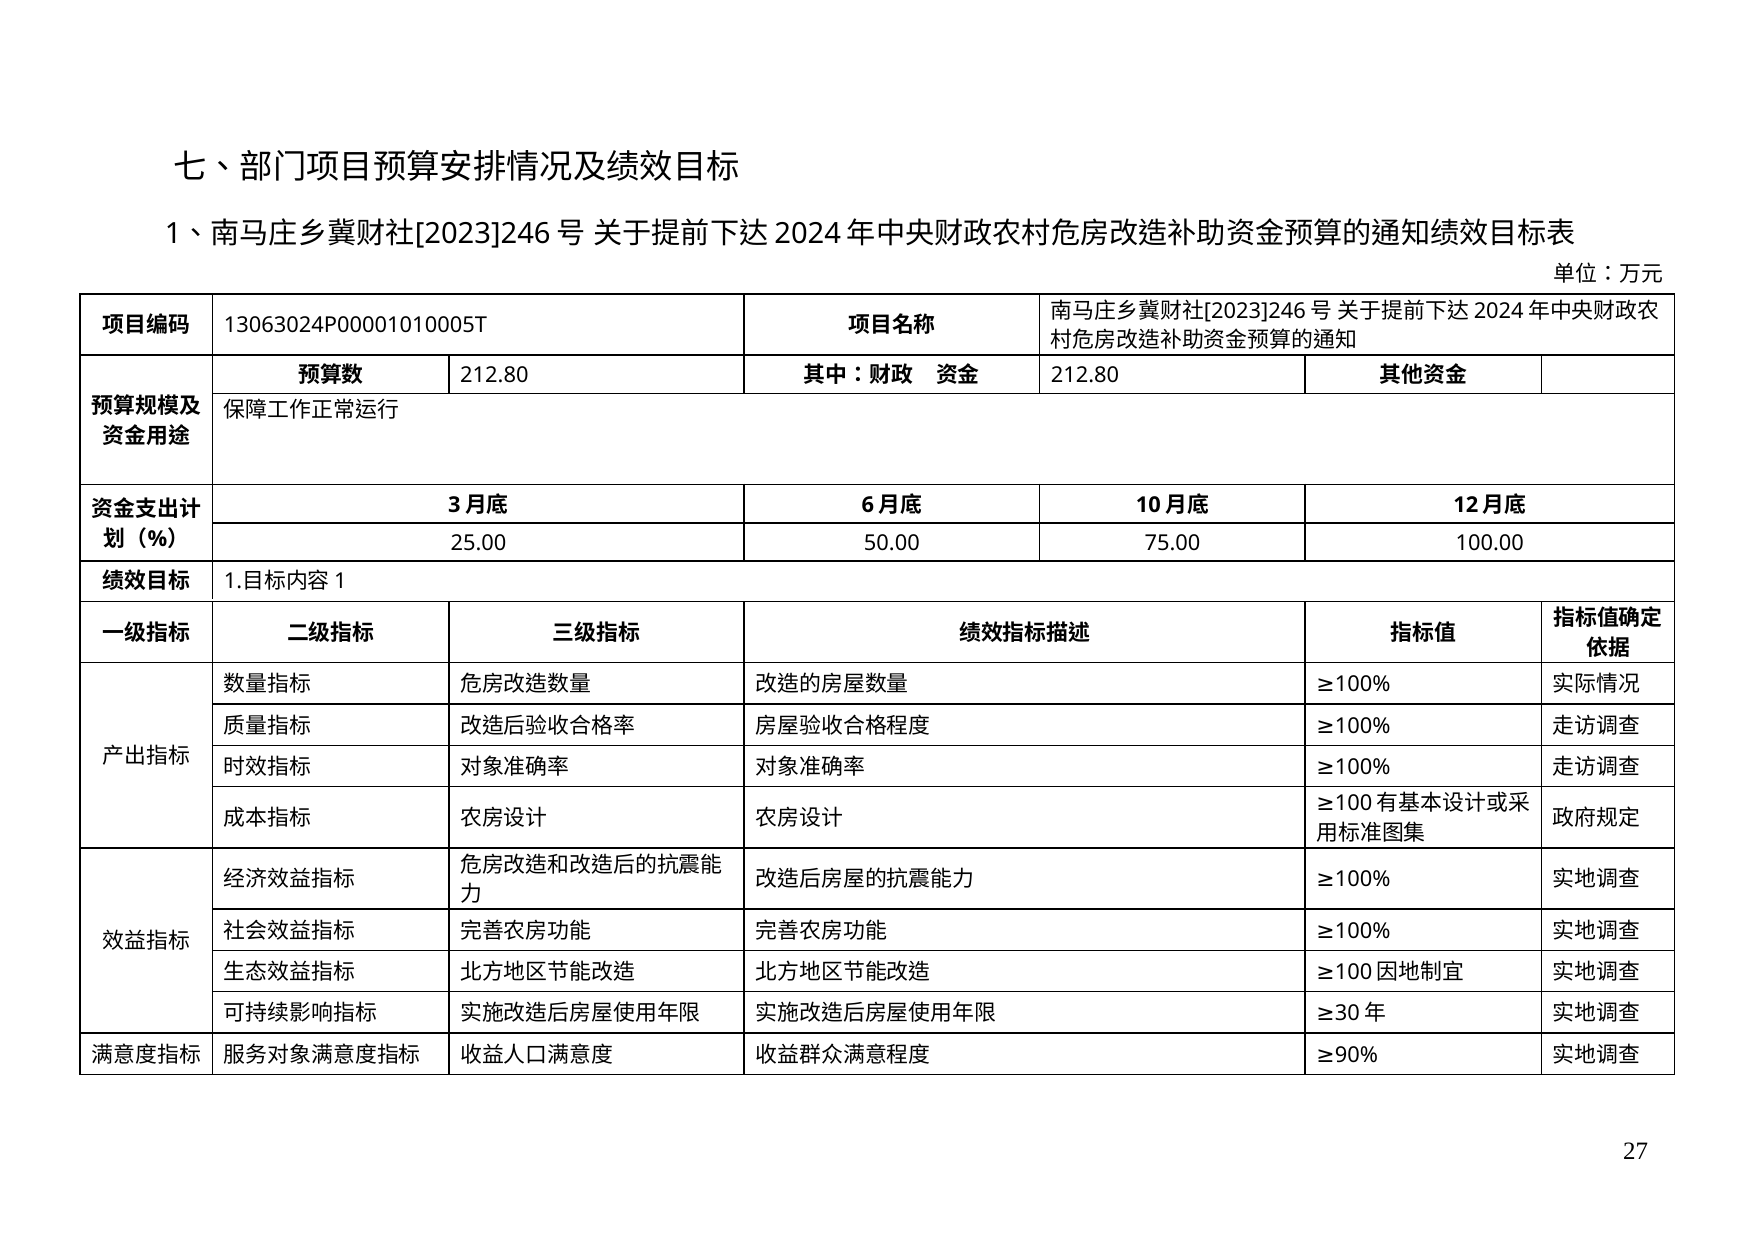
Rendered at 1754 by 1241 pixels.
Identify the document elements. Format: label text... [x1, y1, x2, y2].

table_cell 12月底 [1306, 485, 1674, 522]
table_cell 75.00 [1040, 524, 1304, 560]
table_cell 实施改造后房屋使用年限 [745, 992, 1304, 1032]
table_cell 25.00 [213, 524, 743, 560]
table_cell 对象准确率 [745, 746, 1304, 786]
table_cell 走访调查 [1542, 746, 1674, 786]
table_cell ≥100% [1306, 849, 1541, 908]
table_cell 实地调查 [1542, 1034, 1674, 1073]
table_cell 10月底 [1040, 485, 1304, 522]
table_cell 完善农房功能 [450, 910, 743, 949]
text 七、部门项目预算安排情况及绩效目标 [106, 143, 1648, 188]
table_cell 数量指标 [213, 663, 448, 703]
table_cell 1.目标内容1 [213, 562, 1674, 599]
table_header 二级指标 [213, 602, 448, 662]
table_cell ≥100% [1306, 663, 1541, 703]
table_cell ≥100% [1306, 910, 1541, 949]
table_cell 3月底 [213, 485, 743, 522]
table_cell 收益群众满意程度 [745, 1034, 1304, 1073]
table_cell 212.80 [450, 356, 743, 393]
table_header 单位：万元 [81, 253, 1674, 293]
table_cell 实地调查 [1542, 910, 1674, 949]
table_cell 社会效益指标 [213, 910, 448, 949]
table_cell 100.00 [1306, 524, 1674, 560]
table_cell ≥100有基本设计或采用标准图集 [1306, 787, 1541, 847]
table_cell 预算规模及资金用途 [81, 356, 212, 483]
table_cell 实地调查 [1542, 849, 1674, 908]
table_cell 满意度指标 [81, 1034, 212, 1073]
table_cell 13063024P00001010005T [213, 295, 743, 354]
table_cell 实际情况 [1542, 663, 1674, 703]
table_cell 212.80 [1040, 356, 1304, 393]
table_cell 时效指标 [213, 746, 448, 786]
table_cell 农房设计 [745, 787, 1304, 847]
table_cell 改造后房屋的抗震能力 [745, 849, 1304, 908]
table_cell ≥30年 [1306, 992, 1541, 1032]
table_cell 南马庄乡冀财社[2023]246号 关于提前下达2024年中央财政农村危房改造补助资金预算的通知 [1040, 295, 1674, 354]
table_cell 6月底 [745, 485, 1039, 522]
table_cell 危房改造和改造后的抗震能力 [450, 849, 743, 908]
table_cell 其他资金 [1306, 356, 1541, 393]
table_cell 保障工作正常运行 [213, 394, 1674, 483]
table_cell 项目名称 [745, 295, 1039, 354]
table_cell 50.00 [745, 524, 1039, 560]
table_cell 预算数 [213, 356, 448, 393]
table_cell 北方地区节能改造 [745, 951, 1304, 991]
table_cell 可持续影响指标 [213, 992, 448, 1032]
table_cell ≥100% [1306, 746, 1541, 786]
table_cell 实地调查 [1542, 951, 1674, 991]
table_header 指标值 [1306, 602, 1541, 662]
table_cell 农房设计 [450, 787, 743, 847]
table_cell 服务对象满意度指标 [213, 1034, 448, 1073]
table_cell 绩效目标 [81, 562, 212, 599]
table_cell 质量指标 [213, 705, 448, 744]
table_cell ≥100% [1306, 705, 1541, 744]
table_cell 资金支出计划（%） [81, 485, 212, 560]
table_cell 效益指标 [81, 849, 212, 1032]
table_cell 项目编码 [81, 295, 212, 354]
table_header 指标值确定依据 [1542, 602, 1674, 662]
table_cell 北方地区节能改造 [450, 951, 743, 991]
table_cell 成本指标 [213, 787, 448, 847]
table_cell 其中：财政 资金 [745, 356, 1039, 393]
table_cell 危房改造数量 [450, 663, 743, 703]
table_cell ≥90% [1306, 1034, 1541, 1073]
table_cell ≥100因地制宜 [1306, 951, 1541, 991]
table_cell 走访调查 [1542, 705, 1674, 744]
table_cell 政府规定 [1542, 787, 1674, 847]
table_header 一级指标 [81, 602, 212, 662]
table_cell 收益人口满意度 [450, 1034, 743, 1073]
table_cell 实地调查 [1542, 992, 1674, 1032]
table_header 绩效指标描述 [745, 602, 1304, 662]
table_cell 房屋验收合格程度 [745, 705, 1304, 744]
table_cell 经济效益指标 [213, 849, 448, 908]
table_cell 生态效益指标 [213, 951, 448, 991]
table_cell 改造后验收合格率 [450, 705, 743, 744]
table_cell 改造的房屋数量 [745, 663, 1304, 703]
table_cell 产出指标 [81, 663, 212, 847]
table_cell 完善农房功能 [745, 910, 1304, 949]
text 1、南马庄乡冀财社[2023]246号 关于提前下达2024年中央财政农村危房改造补助资金预算的通知绩效目标表 [106, 212, 1648, 252]
table_cell 对象准确率 [450, 746, 743, 786]
table_cell [1542, 356, 1674, 393]
table_cell 实施改造后房屋使用年限 [450, 992, 743, 1032]
table_header 三级指标 [450, 602, 743, 662]
